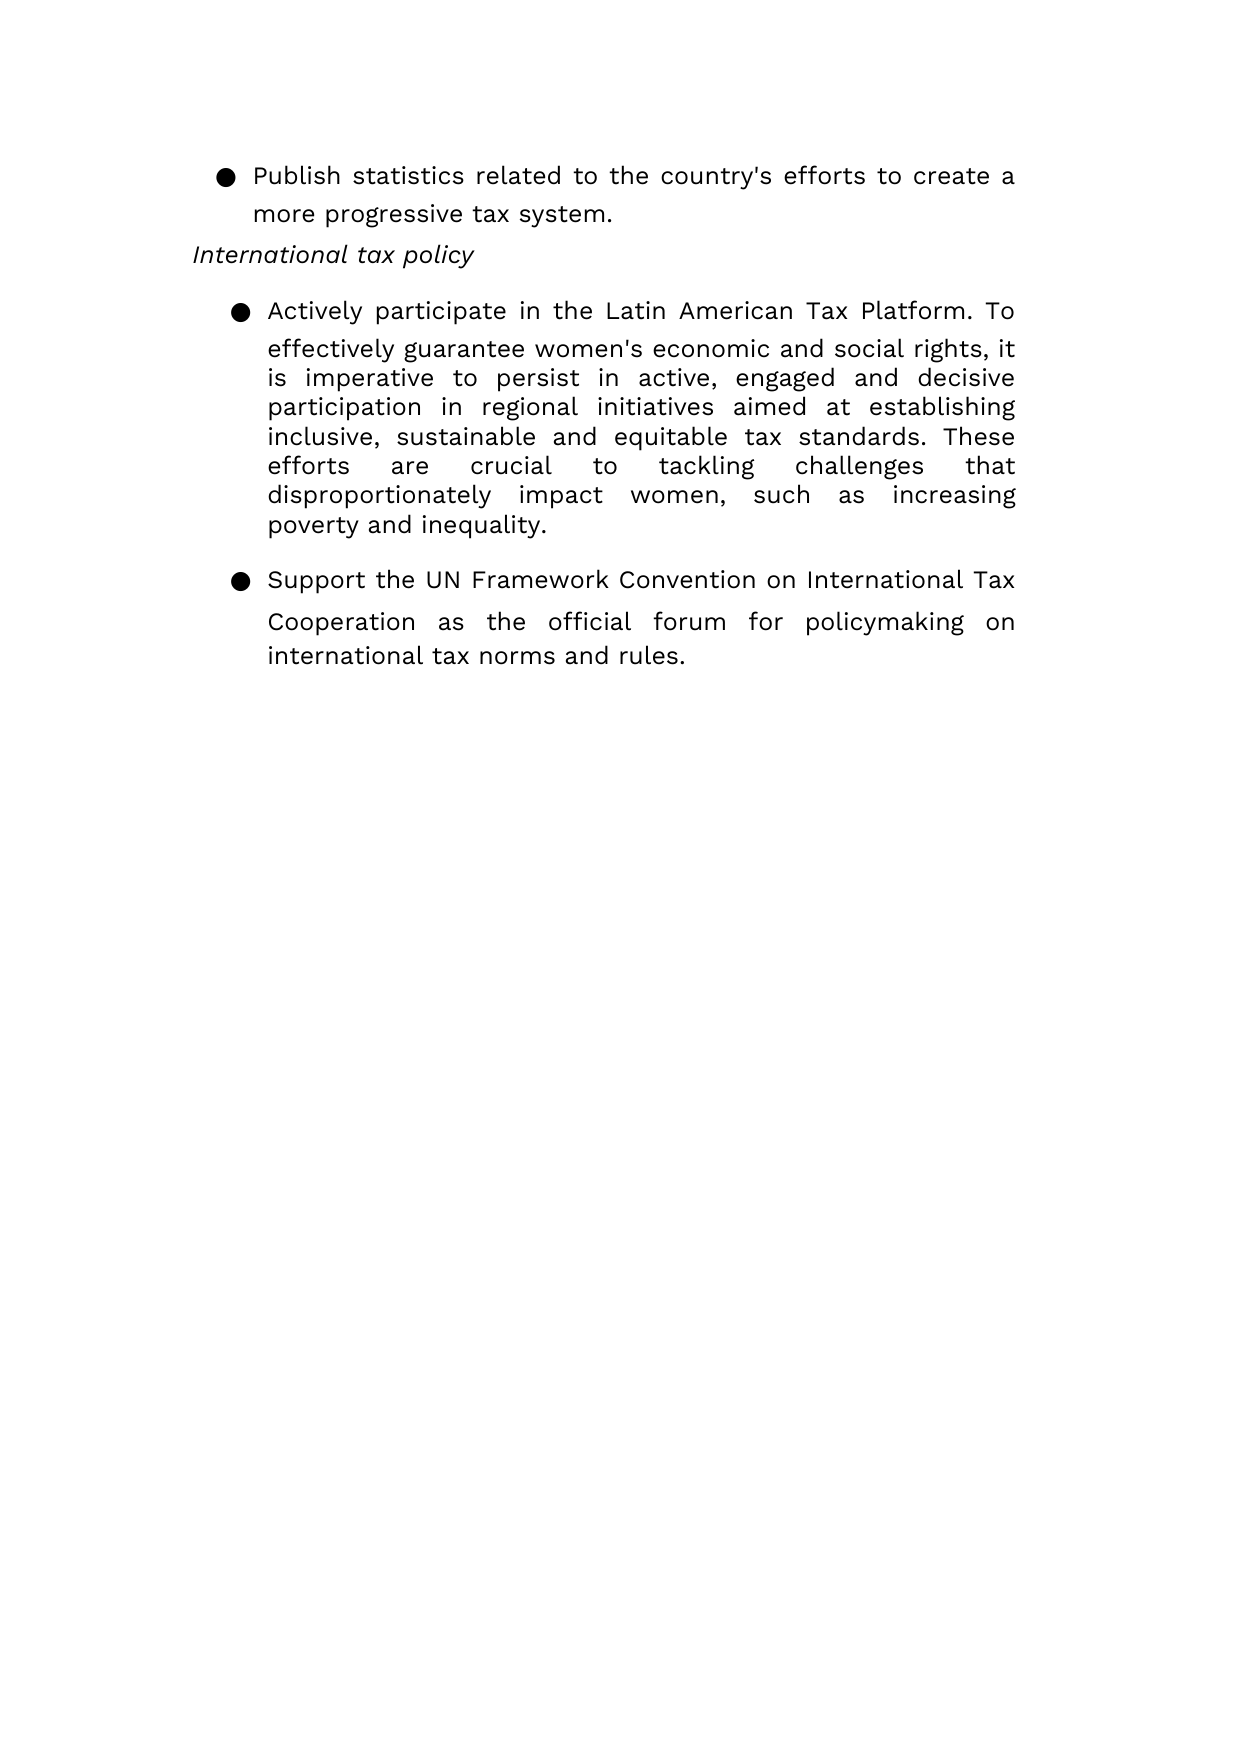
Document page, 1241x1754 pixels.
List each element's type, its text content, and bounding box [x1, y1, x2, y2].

list Publish statistics related to the country's efforts to create a more progressive tax system. [215, 148, 1016, 228]
list Actively participate in the Latin American Tax Platform. To effectively guarantee women's economic and social rights, it is imperative to persist in active, engaged and decisive participation in regional initiatives aimed at establishing inclusive, sustainable and equitable tax standards. These efforts are crucial to tackling challenges that disproportionately impact women, such as increasing poverty and inequality. [229, 283, 1016, 539]
text International tax policy [192, 241, 1016, 270]
list Support the UN Framework Convention on International Tax Cooperation as the official forum for policymaking on international tax norms and rules. [229, 552, 1016, 671]
